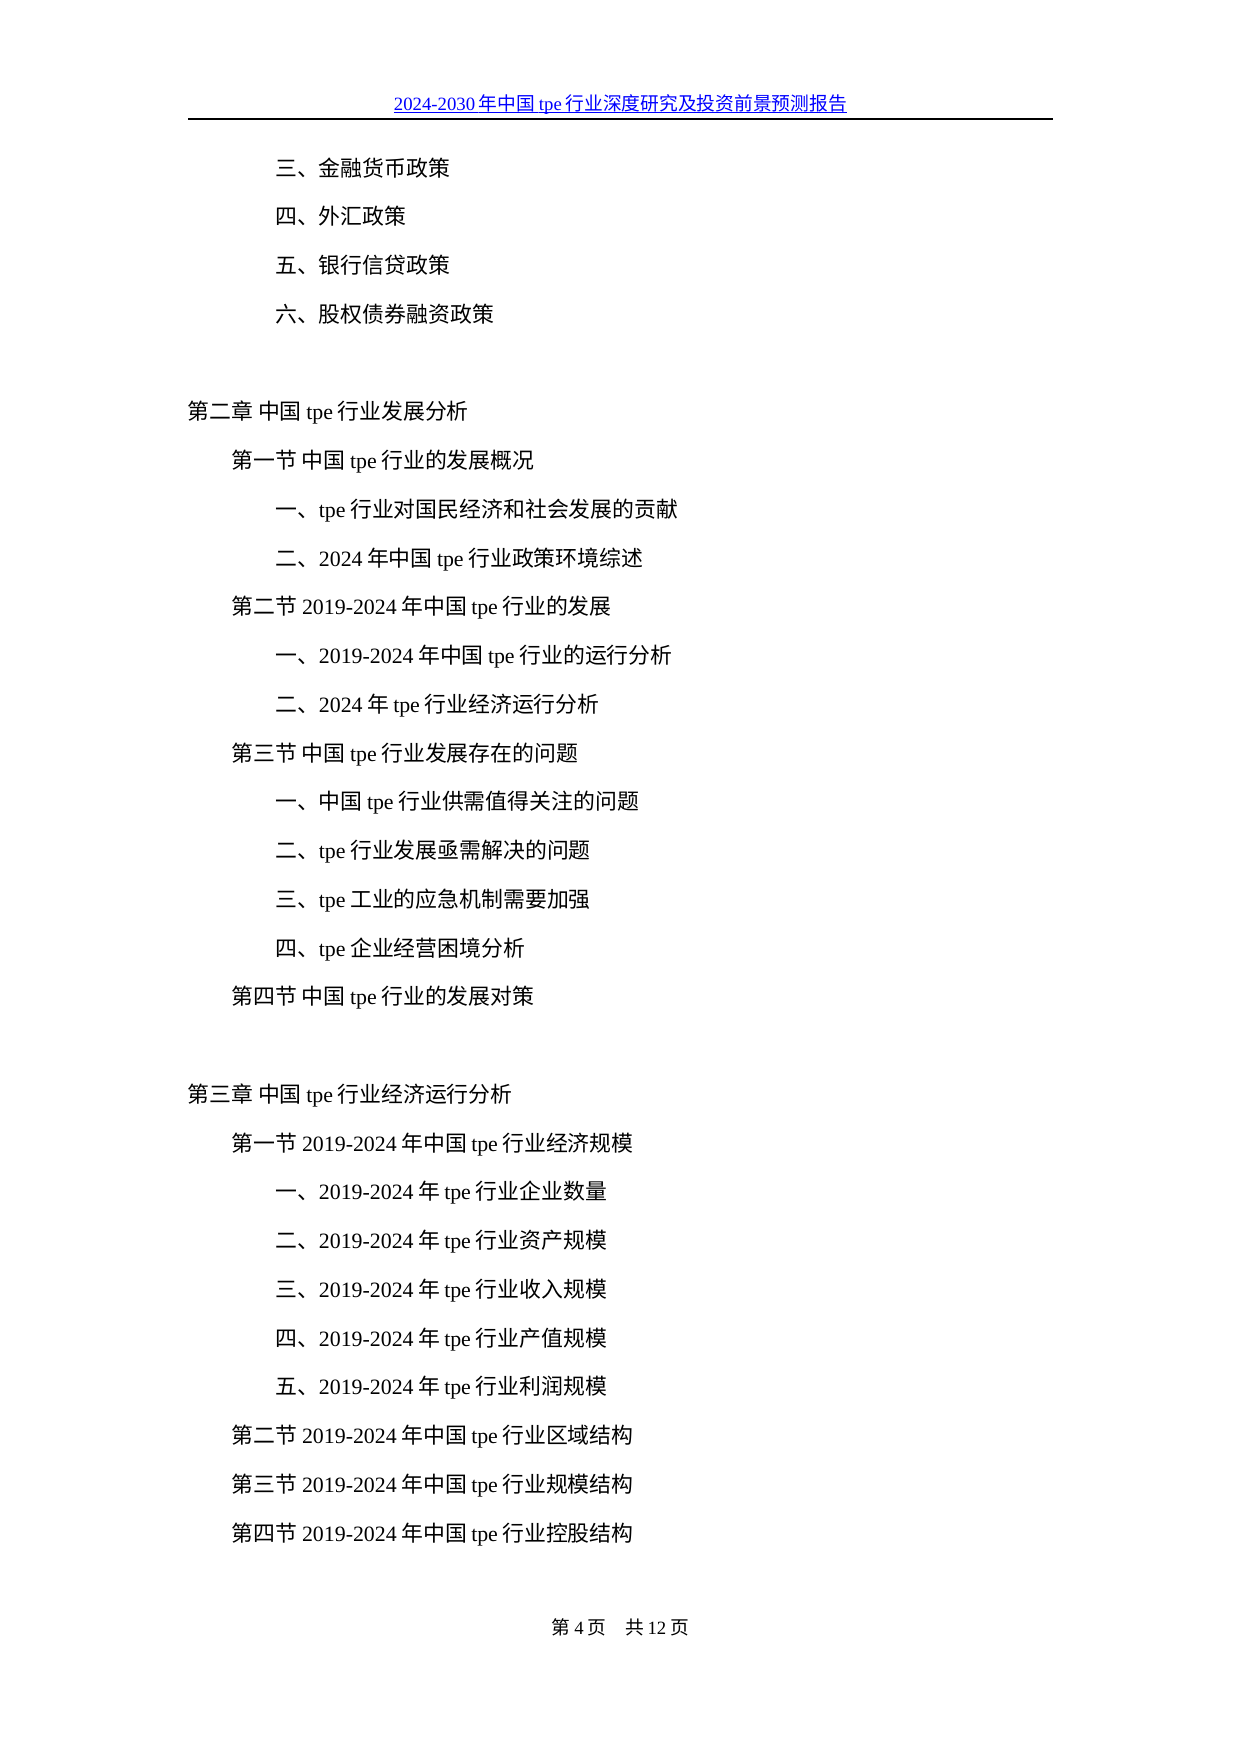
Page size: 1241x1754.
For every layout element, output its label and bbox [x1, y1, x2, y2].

text [187, 150, 1053, 1548]
